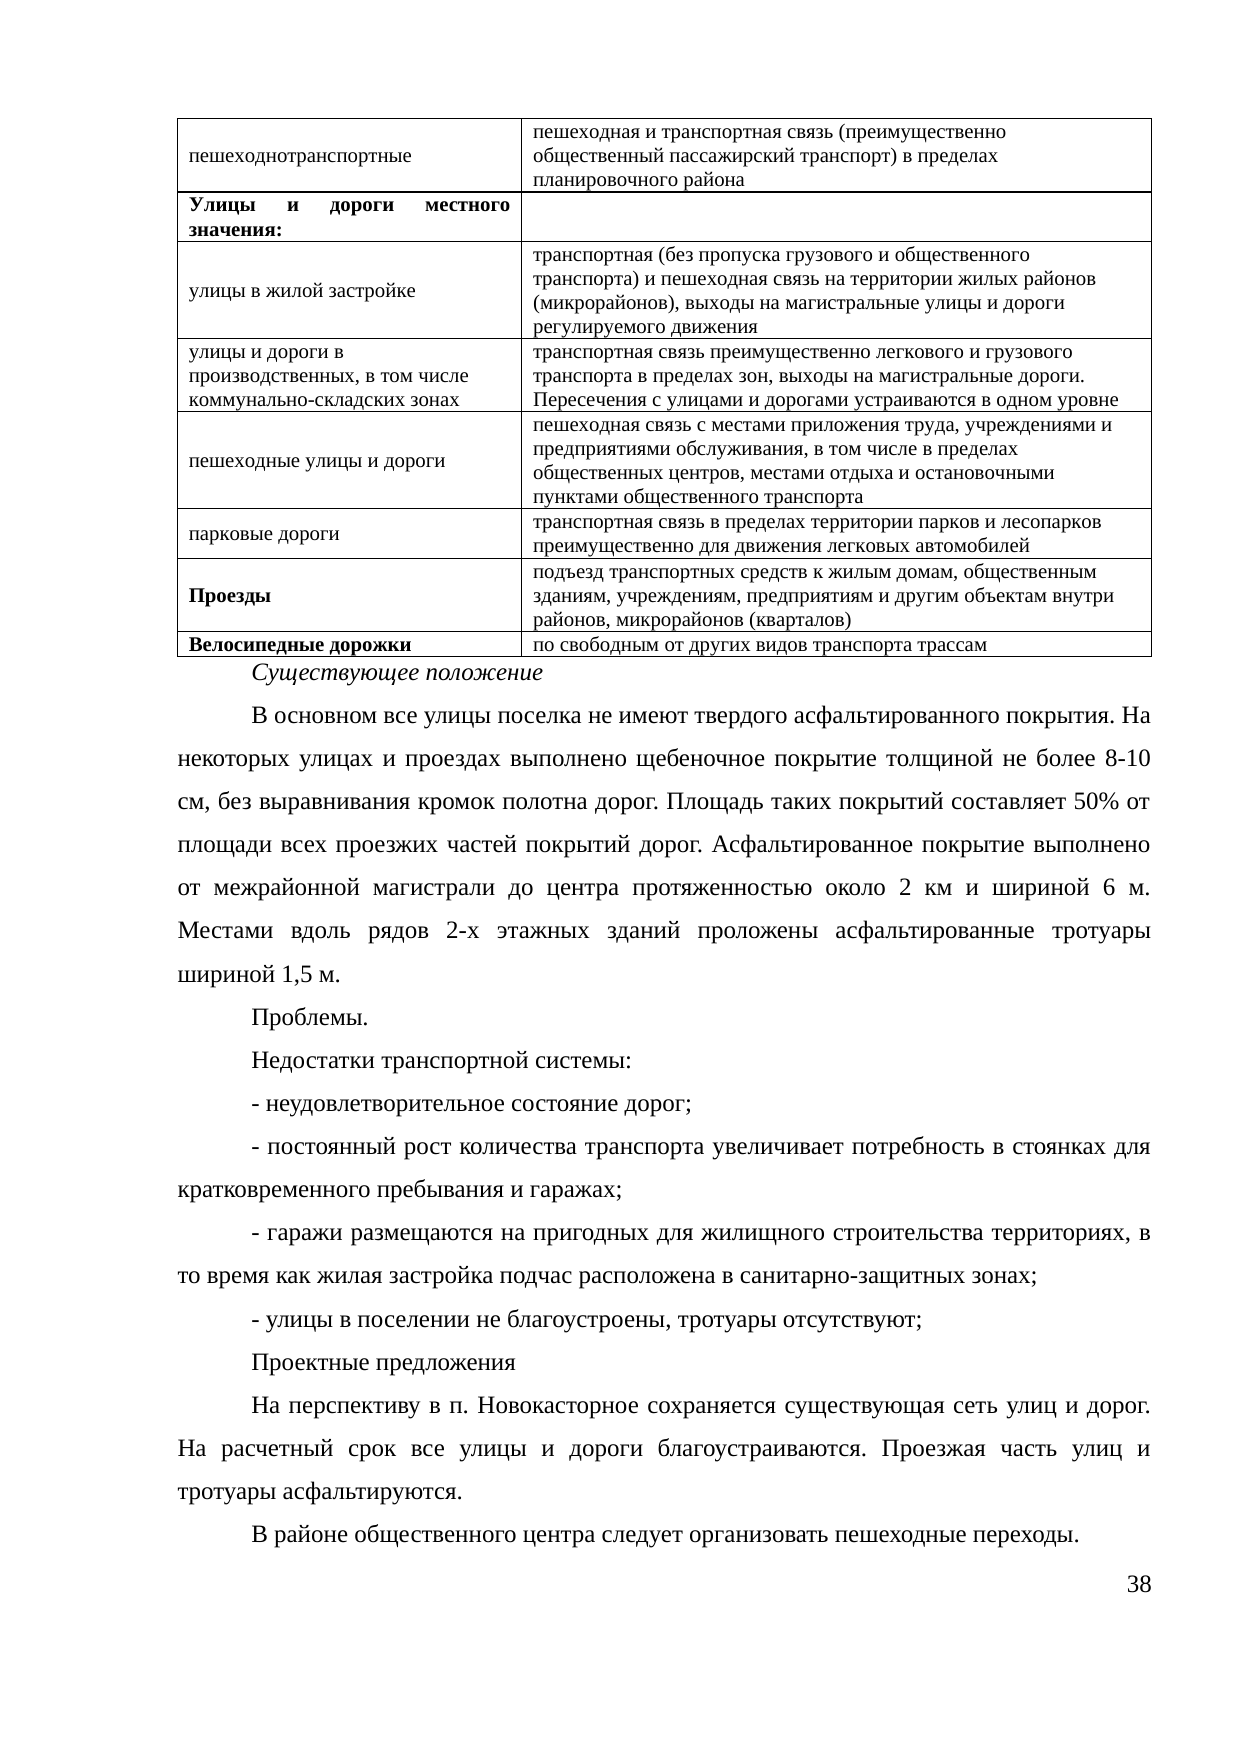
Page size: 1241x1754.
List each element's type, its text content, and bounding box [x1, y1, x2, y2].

table_cell [522, 193, 1151, 241]
table_cell пешеходная связь с местами приложения труда, учреждениями и предприятиями обслуживания, в том числе в пределах общественных центров, местами отдыха и остановочными пунктами общественного транспорта [522, 412, 1151, 508]
list - постоянный рост количества транспорта увеличивает потребность в стоянках для кратковременного пребывания и гаражах; [177, 1131, 1152, 1203]
list Проектные предложения [177, 1347, 1152, 1376]
table_cell Проезды [178, 559, 521, 631]
table_cell подъезд транспортных средств к жилым домам, общественным зданиям, учреждениям, предприятиям и другим объектам внутри районов, микрорайонов (кварталов) [522, 559, 1151, 631]
table_cell парковые дороги [178, 509, 521, 557]
list - гаражи размещаются на пригодных для жилищного строительства территориях, в то время как жилая застройка подчас расположена в санитарно-защитных зонах; [177, 1217, 1152, 1289]
table_cell пешеходные улицы и дороги [178, 412, 521, 508]
list Недостатки транспортной системы: [177, 1045, 1152, 1074]
table_cell пешеходная и транспортная связь (преимущественно общественный пассажирский транспорт) в пределах планировочного района [522, 119, 1151, 191]
table_cell транспортная (без пропуска грузового и общественного транспорта) и пешеходная связь на территории жилых районов (микрорайонов), выходы на магистральные улицы и дороги регулируемого движения [522, 242, 1151, 338]
table_cell улицы и дороги в производственных, в том числе коммунально-складских зонах [178, 339, 521, 411]
table_cell по свободным от других видов транспорта трассам [522, 632, 1151, 656]
table_cell пешеходнотранспортные [178, 119, 521, 191]
table_cell Велосипедные дорожки [178, 632, 521, 656]
table_cell транспортная связь преимущественно легкового и грузового транспорта в пределах зон, выходы на магистральные дороги. Пересечения с улицами и дорогами устраиваются в одном уровне [522, 339, 1151, 411]
list В основном все улицы поселка не имеют твердого асфальтированного покрытия. На некоторых улицах и проездах выполнено щебеночное покрытие толщиной не более 8-10 см, без выравнивания кромок полотна дорог. Площадь таких покрытий составляет 50% от площади всех проезжих частей покрытий дорог. Асфальтированное покрытие выполнено от межрайонной магистрали до центра протяженностью около 2 км и шириной 6 м. Местами вдоль рядов 2-х этажных зданий проложены асфальтированные тротуары шириной 1,5 м. [177, 700, 1152, 987]
list - улицы в поселении не благоустроены, тротуары отсутствуют; [177, 1304, 1152, 1332]
table_cell транспортная связь в пределах территории парков и лесопарков преимущественно для движения легковых автомобилей [522, 509, 1151, 557]
table_cell улицы в жилой застройке [178, 242, 521, 338]
list В районе общественного центра следует организовать пешеходные переходы. [177, 1519, 1152, 1548]
table_cell Улицы и дороги местного значения: [178, 193, 521, 241]
list - неудовлетворительное состояние дорог; [177, 1088, 1152, 1117]
list На перспективу в п. Новокасторное сохраняется существующая сеть улиц и дорог. На расчетный срок все улицы и дороги благоустраиваются. Проезжая часть улиц и тротуары асфальтируются. [177, 1390, 1152, 1505]
list Существующее положение [177, 657, 1152, 686]
list Проблемы. [177, 1002, 1152, 1031]
